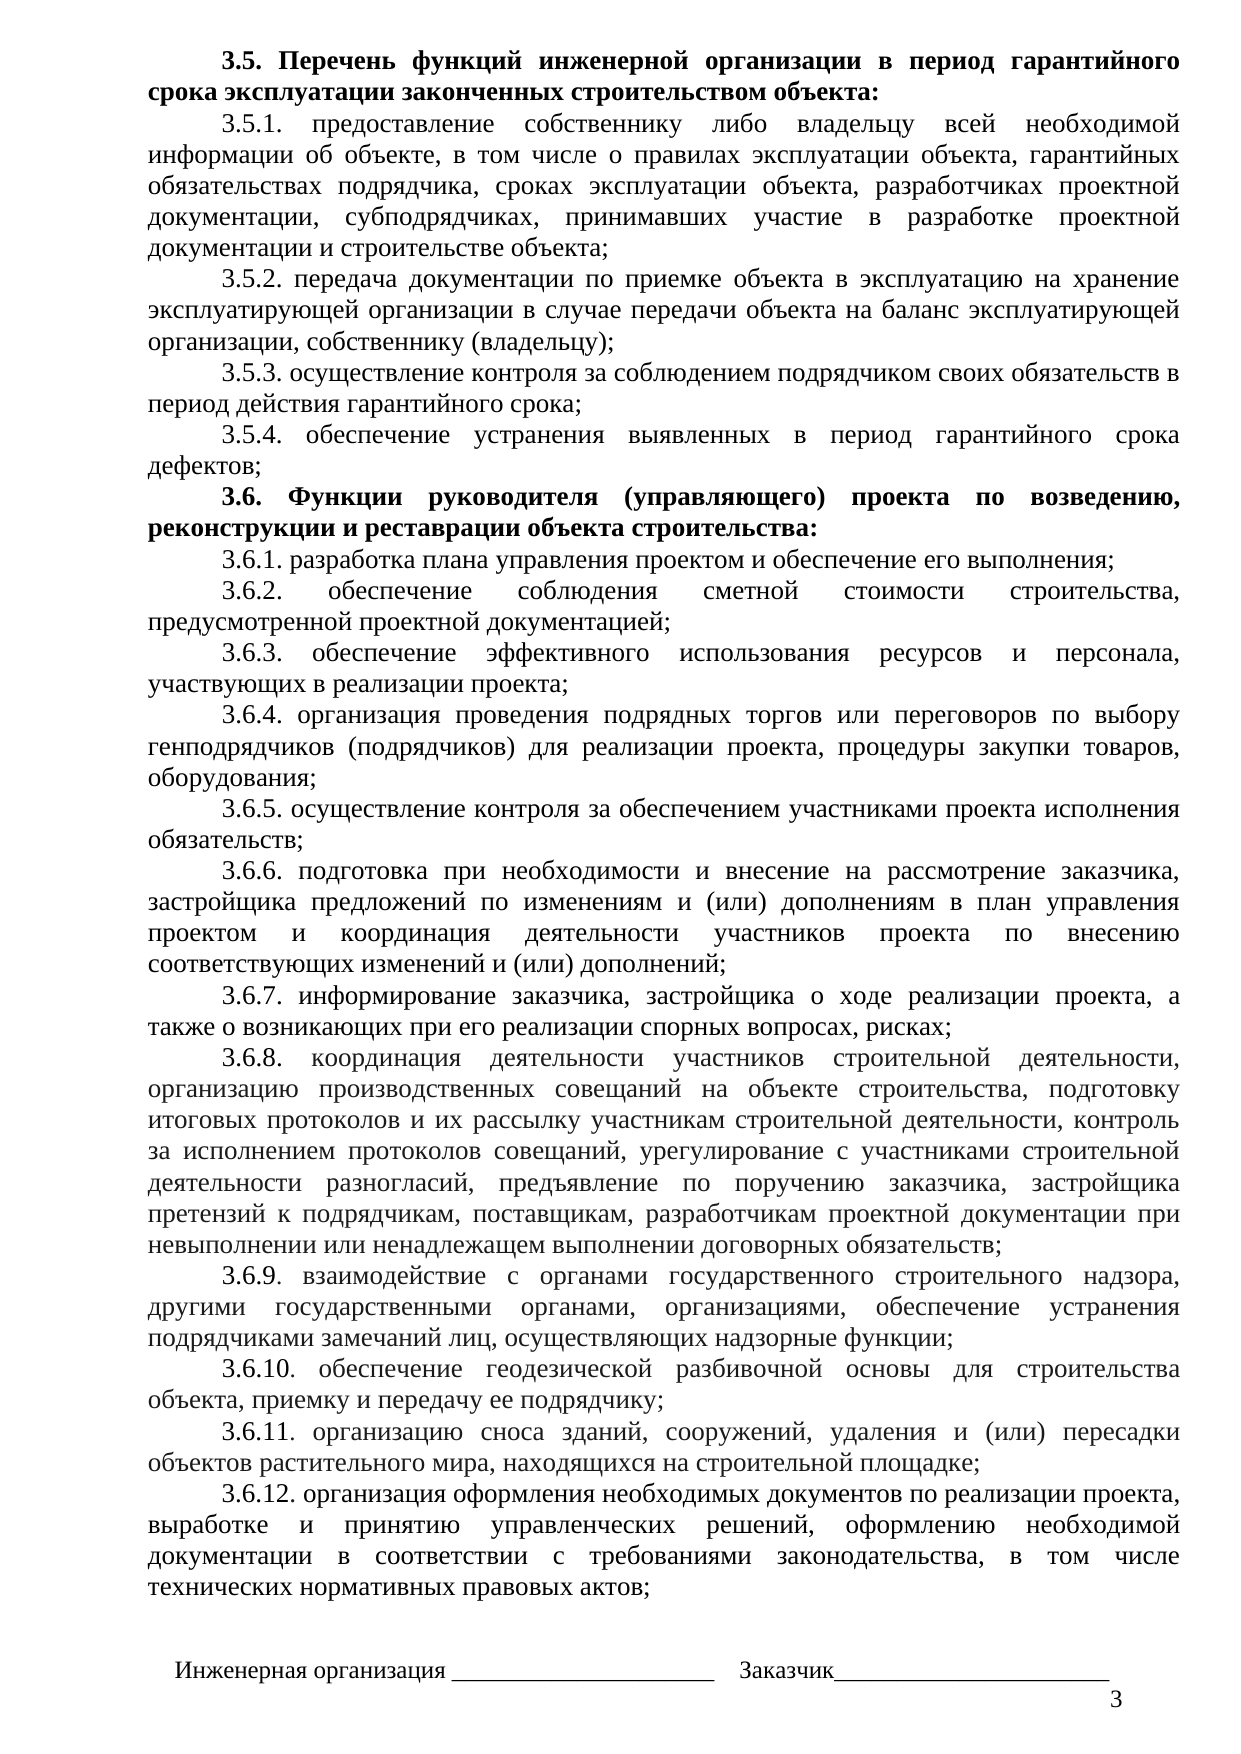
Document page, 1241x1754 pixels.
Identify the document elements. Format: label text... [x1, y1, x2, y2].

text 3.6.10. обеспечение геодезической разбивочной основы для строительства объекта, приемку и передачу ее подрядчику; [148, 1352, 1181, 1415]
text 3.6.7. информирование заказчика, застройщика о ходе реализации проекта, а также о возникающих при его реализации спорных вопросах, рисках; [148, 979, 1181, 1041]
text 3.6.2. обеспечение соблюдения сметной стоимости строительства, предусмотренной проектной документацией; [148, 574, 1181, 636]
text 3.6.6. подготовка при необходимости и внесение на рассмотрение заказчика, застройщика предложений по изменениям и (или) дополнениям в план управления проектом и координация деятельности участников проекта по внесению соответствующих изменений и (или) дополнений; [148, 854, 1181, 979]
text 3.6. Функции руководителя (управляющего) проекта по возведению, реконструкции и реставрации объекта строительства: [148, 480, 1181, 543]
text 3.6.11. организацию сноса зданий, сооружений, удаления и (или) пересадки объектов растительного мира, находящихся на строительной площадке; [148, 1415, 1181, 1477]
text 3.6.9. взаимодействие с органами государственного строительного надзора, другими государственными органами, организациями, обеспечение устранения подрядчиками замечаний лиц, осуществляющих надзорные функции; [148, 1259, 1181, 1352]
text 3.6.8. координация деятельности участников строительной деятельности, организацию производственных совещаний на объекте строительства, подготовку итоговых протоколов и их рассылку участникам строительной деятельности, контроль за исполнением протоколов совещаний, урегулирование с участниками строительной деятельности разногласий, предъявление по поручению заказчика, застройщика претензий к подрядчикам, поставщикам, разработчикам проектной документации при невыполнении или ненадлежащем выполнении договорных обязательств; [148, 1041, 1181, 1259]
text 3.5. Перечень функций инженерной организации в период гарантийного срока эксплуатации законченных строительством объекта: [148, 44, 1181, 107]
text 3.6.12. организация оформления необходимых документов по реализации проекта, выработке и принятию управленческих решений, оформлению необходимой документации в соответствии с требованиями законодательства, в том числе технических нормативных правовых актов; [148, 1477, 1181, 1602]
text 3.5.2. передача документации по приемке объекта в эксплуатацию на хранение эксплуатирующей организации в случае передачи объекта на баланс эксплуатирующей организации, собственнику (владельцу); [148, 262, 1181, 356]
text 3.6.5. осуществление контроля за обеспечением участниками проекта исполнения обязательств; [148, 792, 1181, 854]
text 3.6.3. обеспечение эффективного использования ресурсов и персонала, участвующих в реализации проекта; [148, 636, 1181, 698]
text 3.5.3. осуществление контроля за соблюдением подрядчиком своих обязательств в период действия гарантийного срока; [148, 356, 1181, 418]
text 3.5.4. обеспечение устранения выявленных в период гарантийного срока дефектов; [148, 418, 1181, 480]
text 3.6.4. организация проведения подрядных торгов или переговоров по выбору генподрядчиков (подрядчиков) для реализации проекта, процедуры закупки товаров, оборудования; [148, 698, 1181, 792]
text 3.6.1. разработка плана управления проектом и обеспечение его выполнения; [148, 543, 1181, 574]
text 3.5.1. предоставление собственнику либо владельцу всей необходимой информации об объекте, в том числе о правилах эксплуатации объекта, гарантийных обязательствах подрядчика, сроках эксплуатации объекта, разработчиках проектной документации, субподрядчиках, принимавших участие в разработке проектной документации и строительстве объекта; [148, 107, 1181, 262]
